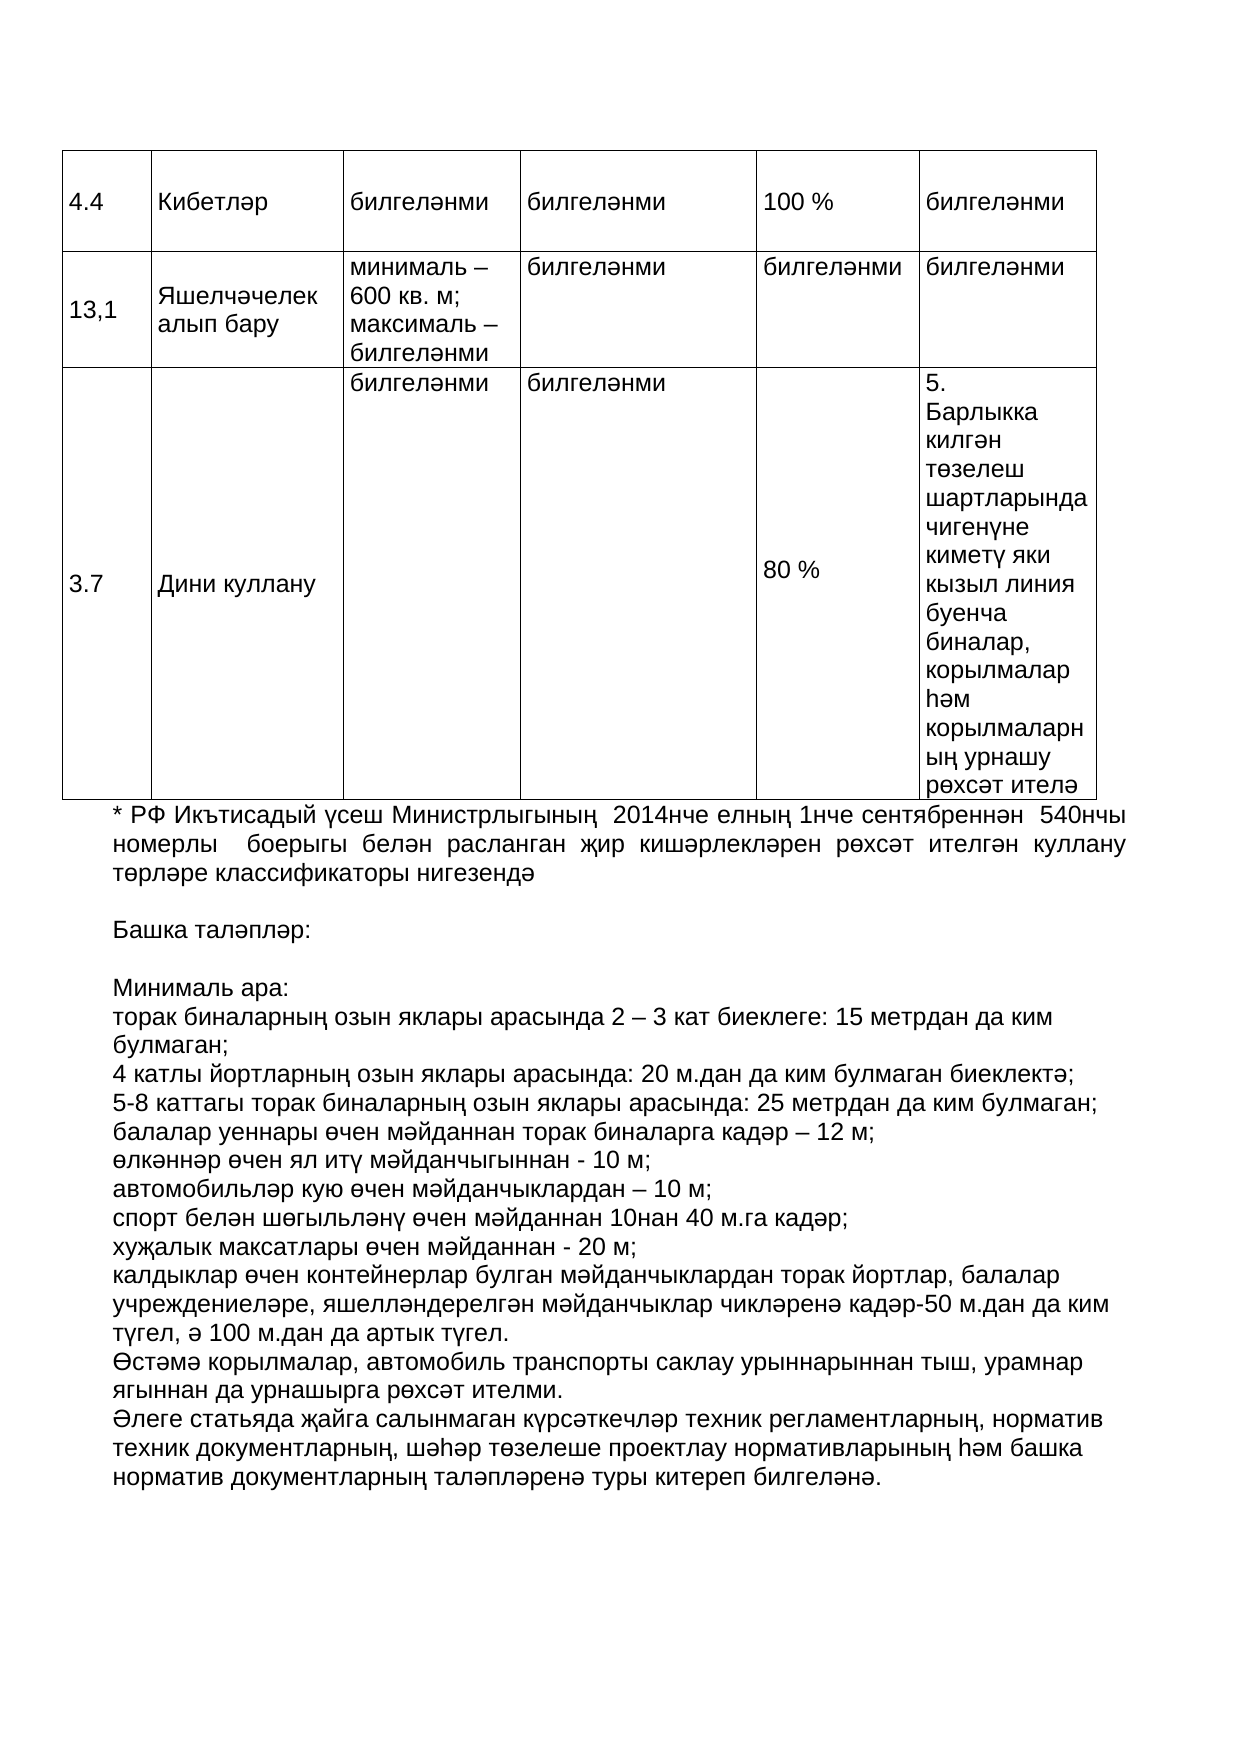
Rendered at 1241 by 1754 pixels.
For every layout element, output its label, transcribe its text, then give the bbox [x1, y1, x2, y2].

table_cell билгеләнми [344, 368, 520, 799]
table_cell Кибетләр [152, 151, 343, 251]
table_cell билгеләнми [344, 151, 520, 251]
table_cell билгеләнми [521, 368, 756, 799]
table_cell билгеләнми [521, 151, 756, 251]
text торак биналарның озын яклары арасында 2 – 3 кат биеклеге: 15 метрдан да ким булмаган; [112, 1001, 1128, 1059]
text * РФ Икътисадый үсеш Министрлыгының 2014нче елның 1нче сентябреннән 540нчы номерлы боерыгы белән расланган җир кишәрлекләрен рөхсәт ителгән куллану төрләре классификаторы нигезендә [112, 800, 1128, 886]
table_cell минималь – 600 кв. м; максималь – билгеләнми [344, 252, 520, 367]
text Минималь ара: [112, 973, 1128, 1001]
table_cell Яшелчәчелек алып бару [152, 252, 343, 367]
table_cell 4.4 [63, 151, 151, 251]
table_cell билгеләнми [757, 252, 919, 367]
table_cell 13,1 [63, 252, 151, 367]
table_cell билгеләнми [920, 151, 1096, 251]
text калдыклар өчен контейнерлар булган мәйданчыклардан торак йортлар, балалар учреждениеләре, яшелләндерелгән мәйданчыклар чикләренә кадәр-50 м.дан да ким түгел, ә 100 м.дан да артык түгел. [112, 1260, 1128, 1346]
text Әлеге статьяда җайга салынмаган күрсәткечләр техник регламентларның, норматив техник документларның, шәһәр төзелеше проектлау нормативларының һәм башка норматив документларның таләпләренә туры китереп билгеләнә. [112, 1404, 1128, 1490]
text өлкәннәр өчен ял итү мәйданчыгыннан - 10 м; [112, 1145, 1128, 1174]
text хуҗалык максатлары өчен мәйданнан - 20 м; [112, 1231, 1128, 1260]
table_cell 3.7 [63, 368, 151, 799]
text Өстәмә корылмалар, автомобиль транспорты саклау урыннарыннан тыш, урамнар ягыннан да урнашырга рөхсәт ителми. [112, 1346, 1128, 1404]
table_cell 80 % [757, 368, 919, 799]
text 4 катлы йортларның озын яклары арасында: 20 м.дан да ким булмаган биеклектә; [112, 1059, 1128, 1088]
table_cell билгеләнми [920, 252, 1096, 367]
text балалар уеннары өчен мәйданнан торак биналарга кадәр – 12 м; [112, 1116, 1128, 1145]
text спорт белән шөгыльләнү өчен мәйданнан 10нан 40 м.га кадәр; [112, 1203, 1128, 1231]
text Башка таләпләр: [112, 915, 1128, 944]
table_cell 100 % [757, 151, 919, 251]
text 5-8 каттагы торак биналарның озын яклары арасында: 25 метрдан да ким булмаган; [112, 1088, 1128, 1116]
table_cell билгеләнми [521, 252, 756, 367]
table_cell Дини куллану [152, 368, 343, 799]
table_cell 5. Барлыкка килгән төзелеш шартларында чигенүне киметү яки кызыл линия буенча биналар, корылмалар һәм корылмаларның урнашу рөхсәт ителә [920, 368, 1096, 799]
text автомобильләр кую өчен мәйданчыклардан – 10 м; [112, 1174, 1128, 1203]
